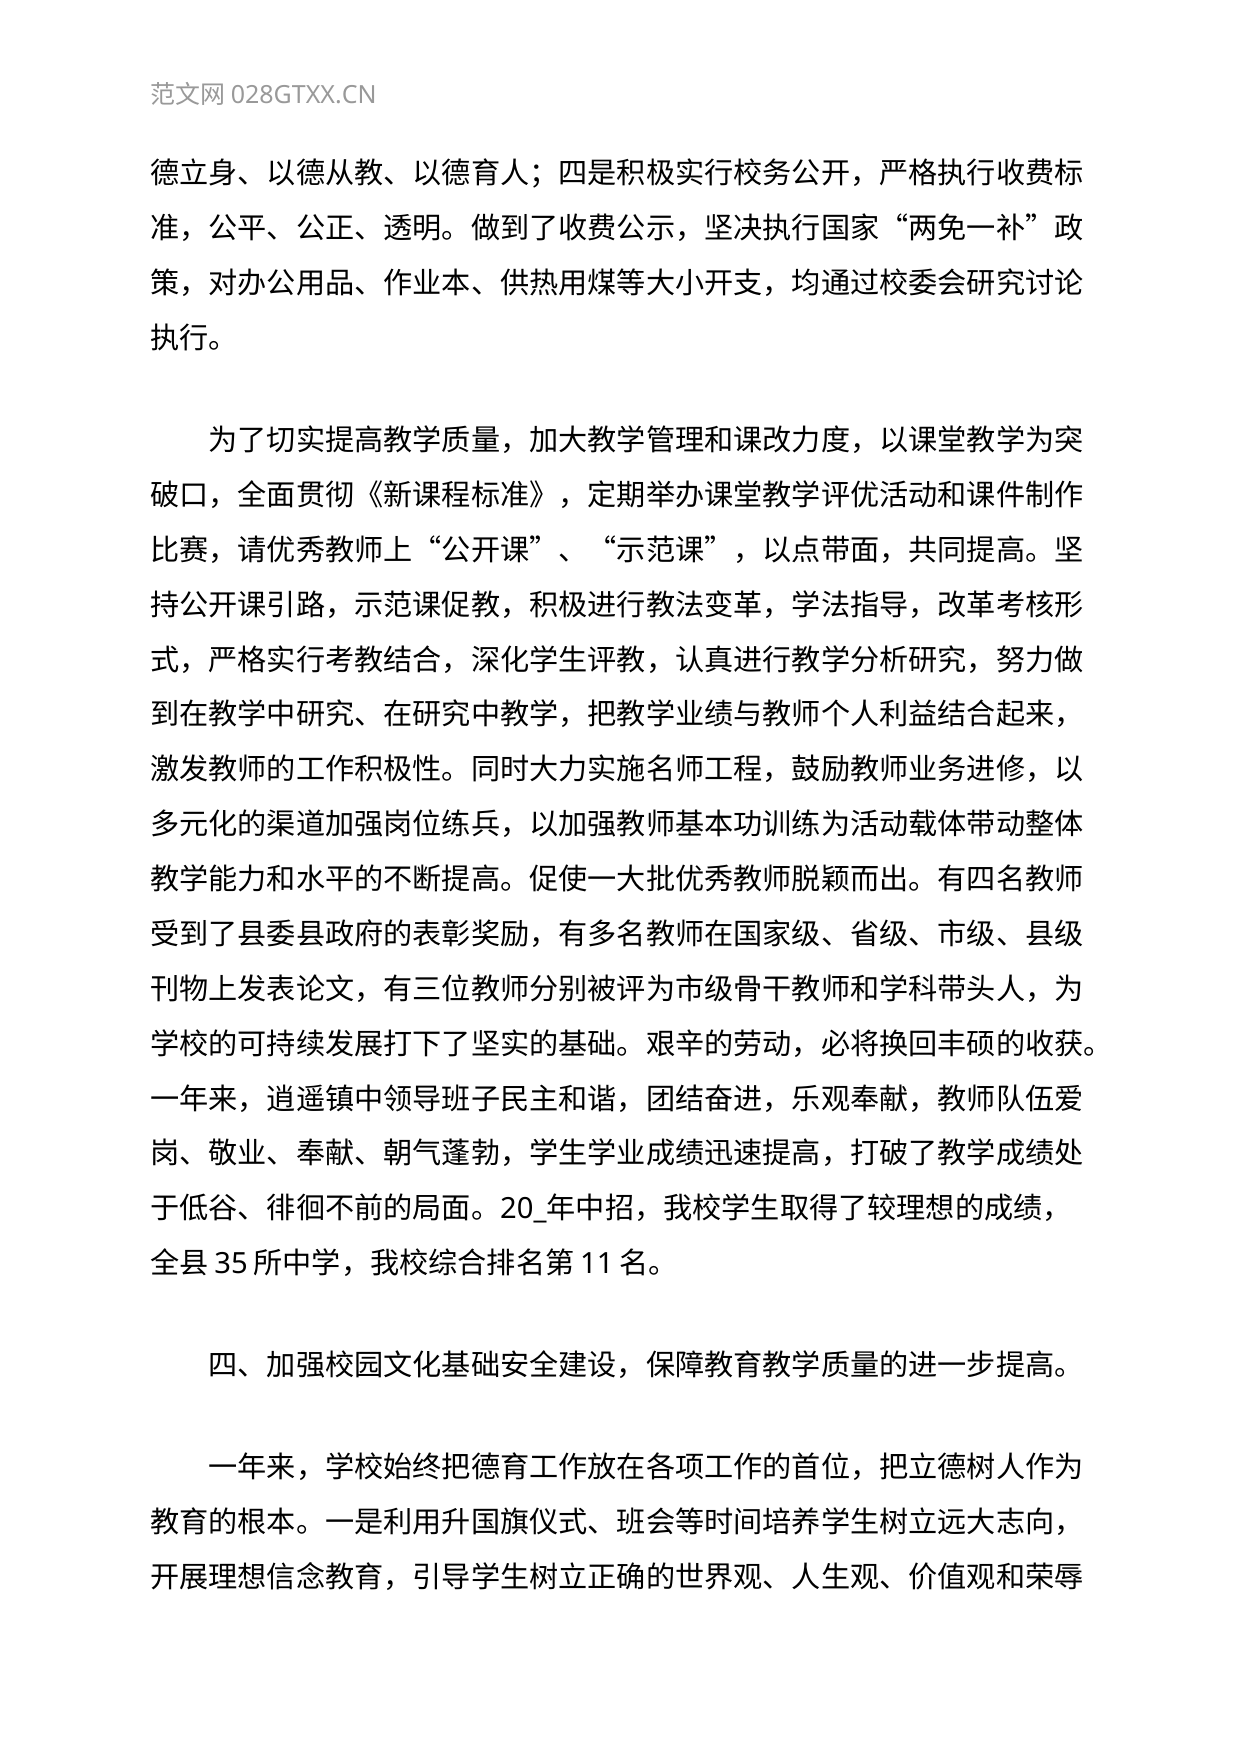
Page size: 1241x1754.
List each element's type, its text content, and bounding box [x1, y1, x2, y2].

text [150, 150, 1090, 357]
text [150, 1444, 1090, 1596]
text 为了切实提高教学质量，加大教学管理和课改力度，以课堂教学为突破口，全面贯彻《新课程标准》，定期举办课堂教学评优活动和课件制作比赛，请优秀教师上“公开课”、“示范课”，以点带面，共同提高。坚持公开课引路，示范课促教，积极进行教法变革，学法指导，改革考核形式，严格实行考教结合，深化学生评教，认真进行教学分析研究，努力做到在教学中研究、在研究中教学，把教学业绩与教师个人利益结合起来，激发教师的工作积极性。同时大力实施名师工程，鼓励教师业务进修，以多元化的渠道加强岗位练兵，以加强教师基本功训练为活动载体带动整体教学能力和水平的不断提高。促使一大批优秀教师脱颖而出。有四名教师受到了县委县政府的表彰奖励，有多名教师在国家级、省级、市级、县级刊物上发表论文，有三位教师分别被评为市级骨干教师和学科带头人，为学校的可持续发展打下了坚实的基础。艰辛的劳动，必将换回丰硕的收获。一年来，逍遥镇中领导班子民主和谐，团结奋进，乐观奉献，教师队伍爱岗、敬业、奉献、朝气蓬勃，学生学业成绩迅速提高，打破了教学成绩处于低谷、徘徊不前的局面。20_年中招，我校学生取得了较理想的成绩，全县35所中学，我校综合排名第11名。 [150, 416, 1090, 1282]
text 四、加强校园文化基础安全建设，保障教育教学质量的进一步提高。 [150, 1342, 1090, 1384]
